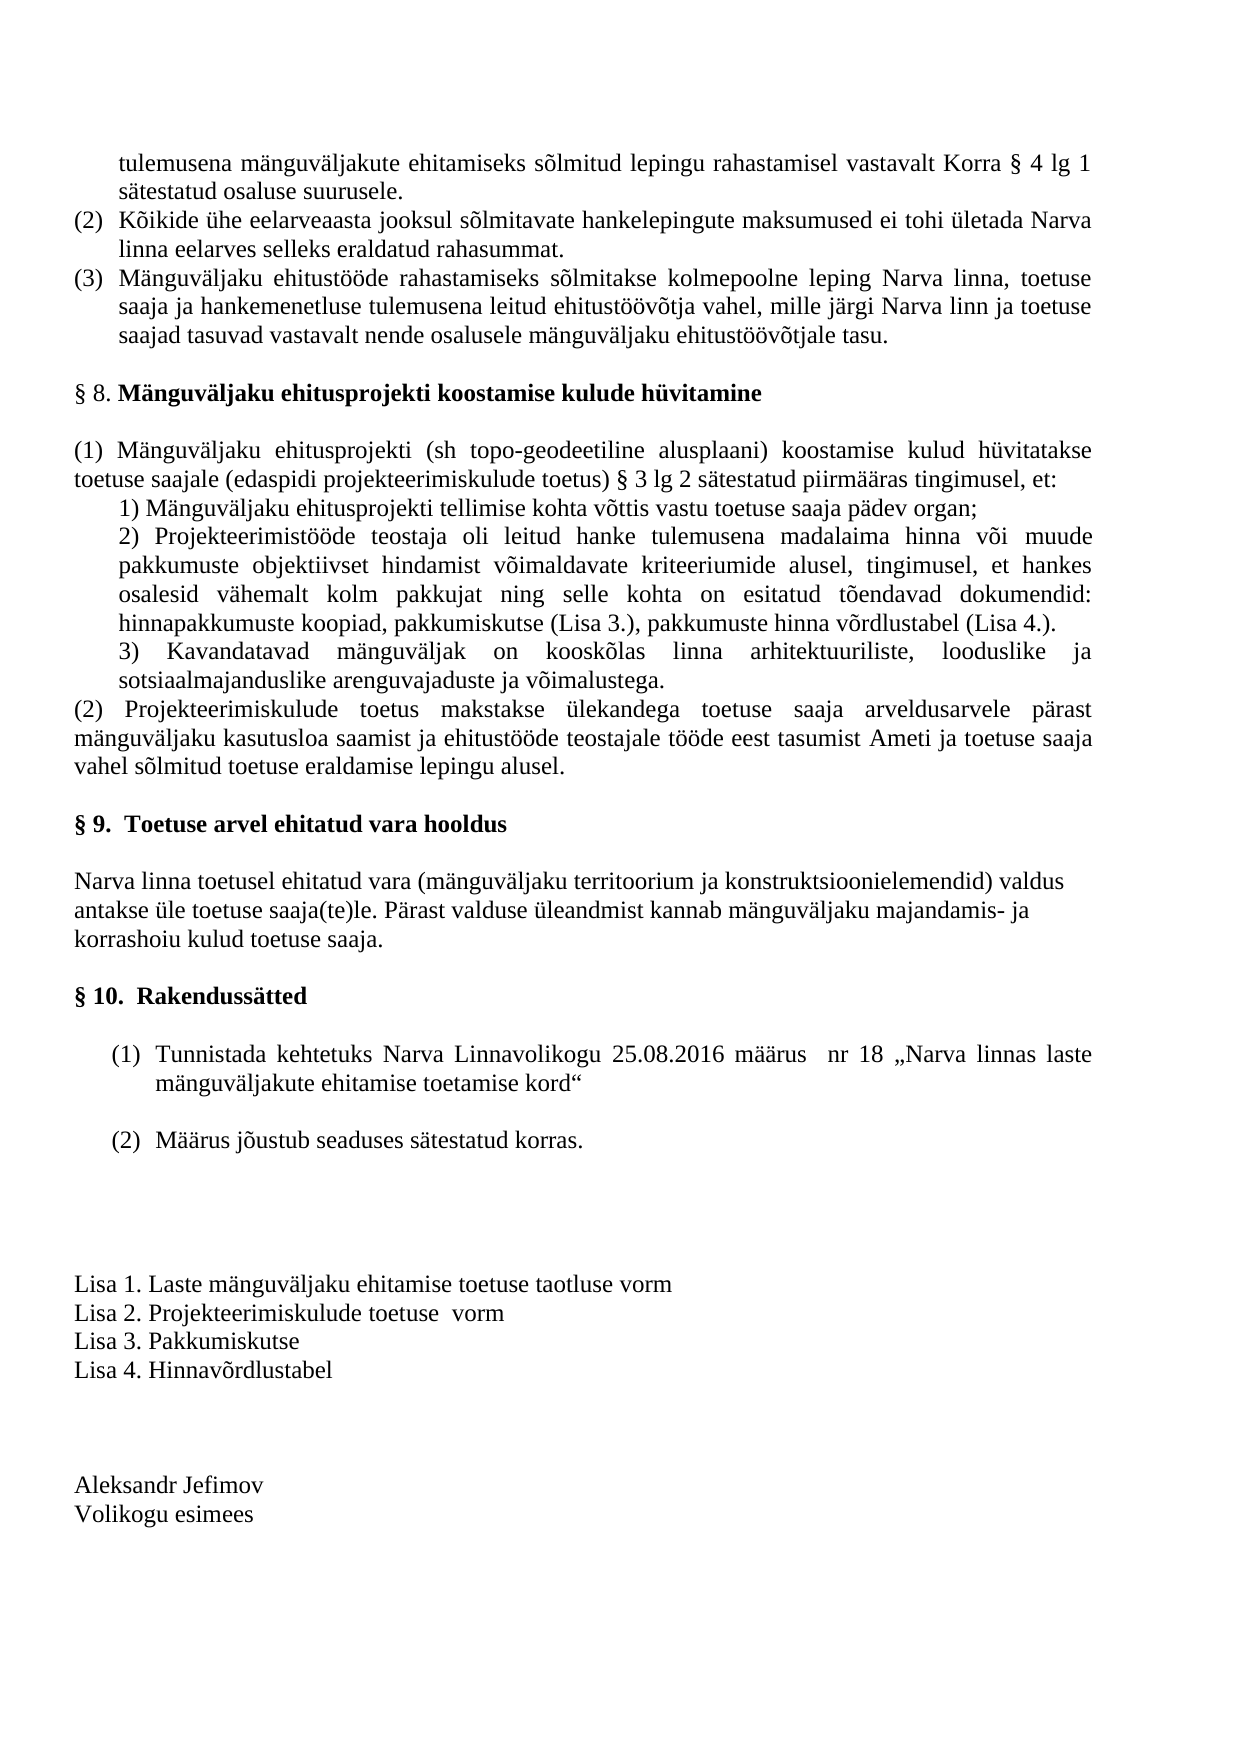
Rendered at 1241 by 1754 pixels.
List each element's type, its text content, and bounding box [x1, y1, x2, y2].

text § 10. Rakendussätted [74, 981, 1093, 1010]
text Lisa 2. Projekteerimiskulude toetuse vorm [74, 1298, 1093, 1326]
text 3) Kavandatavad mänguväljak on kooskõlas linna arhitektuuriliste, looduslike ja sotsiaalmajanduslike arenguvajaduste ja võimalustega. [118, 636, 1093, 694]
list Mänguväljaku ehitustööde rahastamiseks sõlmitakse kolmepoolne leping Narva linna, toetuse saaja ja hankemenetluse tulemusena leitud ehitustöövõtja vahel, mille järgi Narva linn ja toetuse saajad tasuvad vastavalt nende osalusele mänguväljaku ehitustöövõtjale tasu. [74, 263, 1093, 349]
list Kõikide ühe eelarveaasta jooksul sõlmitavate hankelepingute maksumused ei tohi ületada Narva linna eelarves selleks eraldatud rahasummat. [74, 205, 1093, 263]
text Narva linna toetusel ehitatud vara (mänguväljaku territoorium ja konstruktsioonielemendid) valdus antakse üle toetuse saaja(te)le. Pärast valduse üleandmist kannab mänguväljaku majandamis- ja korrashoiu kulud toetuse saaja. [74, 866, 1093, 953]
text § 8. Mänguväljaku ehitusprojekti koostamise kulude hüvitamine [74, 378, 1093, 406]
list Tunnistada kehtetuks Narva Linnavolikogu 25.08.2016 määrus nr 18 „Narva linnas laste mänguväljakute ehitamise toetamise kord“ [111, 1039, 1093, 1096]
text Lisa 1. Laste mänguväljaku ehitamise toetuse taotluse vorm [74, 1269, 1093, 1298]
text Lisa 4. Hinnavõrdlustabel [74, 1355, 1093, 1384]
text 1) Mänguväljaku ehitusprojekti tellimise kohta võttis vastu toetuse saaja pädev organ; [74, 493, 1093, 521]
text (2) Projekteerimiskulude toetus makstakse ülekandega toetuse saaja arveldusarvele pärast mänguväljaku kasutusloa saamist ja ehitustööde teostajale tööde eest tasumist Ameti ja toetuse saaja vahel sõlmitud toetuse eraldamise lepingu alusel. [74, 694, 1093, 780]
text Volikogu esimees [74, 1499, 1093, 1528]
text Aleksandr Jefimov [74, 1470, 1093, 1499]
text 2) Projekteerimistööde teostaja oli leitud hanke tulemusena madalaima hinna või muude pakkumuste objektiivset hindamist võimaldavate kriteeriumide alusel, tingimusel, et hankes osalesid vähemalt kolm pakkujat ning selle kohta on esitatud tõendavad dokumendid: hinnapakkumuste koopiad, pakkumiskutse (Lisa 3.), pakkumuste hinna võrdlustabel (Lisa 4.). [118, 579, 1093, 636]
text § 9. Toetuse arvel ehitatud vara hooldus [74, 809, 1093, 838]
text 2) Projekteerimistööde teostaja oli leitud hanke tulemusena madalaima hinna või muude pakkumuste objektiivset hindamist võimaldavate kriteeriumide alusel, tingimusel, et hankes osalesid vähemalt kolm pakkujat ning selle kohta on esitatud tõendavad dokumendid: hinnapakkumuste koopiad, pakkumiskutse (Lisa 3.), pakkumuste hinna võrdlustabel (Lisa 4.). [118, 521, 1025, 550]
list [74, 148, 1093, 205]
text (1) Mänguväljaku ehitusprojekti (sh topo-geodeetiline alusplaani) koostamise kulud hüvitatakse toetuse saajale (edaspidi projekteerimiskulude toetus) § 3 lg 2 sätestatud piirmääras tingimusel, et: [74, 435, 1093, 493]
list Määrus jõustub seaduses sätestatud korras. [111, 1125, 1093, 1154]
text Lisa 3. Pakkumiskutse [74, 1326, 1093, 1355]
